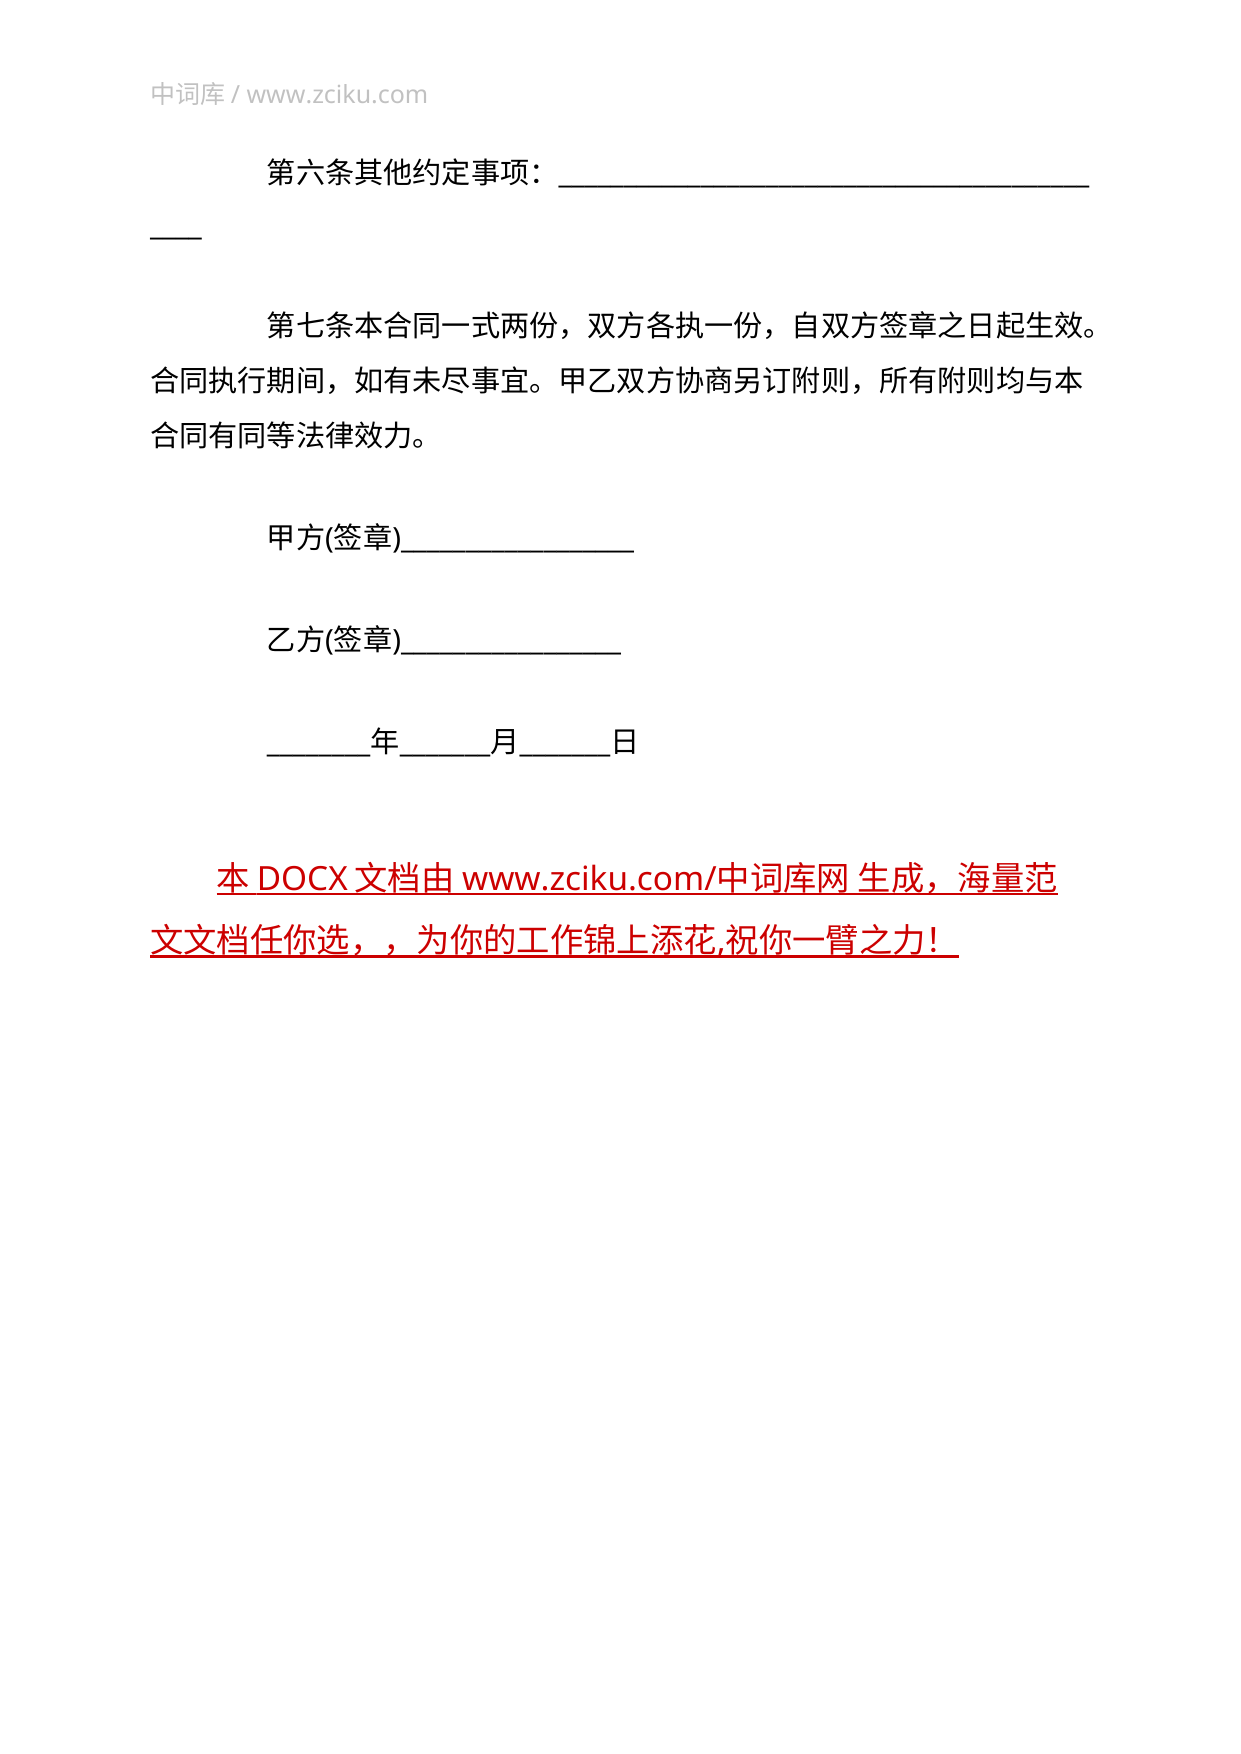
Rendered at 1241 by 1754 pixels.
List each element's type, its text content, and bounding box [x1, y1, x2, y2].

text 乙方(签章)_________________ [150, 616, 1090, 659]
text 第六条其他约定事项：_____________________________________________ [150, 150, 1090, 244]
text 本DOCX文档由 www.zciku.com/中词库网 生成，海量范文文档任你选，，为你的工作锦上添花,祝你一臂之力！ [150, 851, 1090, 963]
text ________年_______月_______日 [150, 718, 1090, 761]
text 第七条本合同一式两份，双方各执一份，自双方签章之日起生效。合同执行期间，如有未尽事宜。甲乙双方协商另订附则，所有附则均与本合同有同等法律效力。 [150, 303, 1090, 455]
text 甲方(签章)__________________ [150, 514, 1090, 557]
